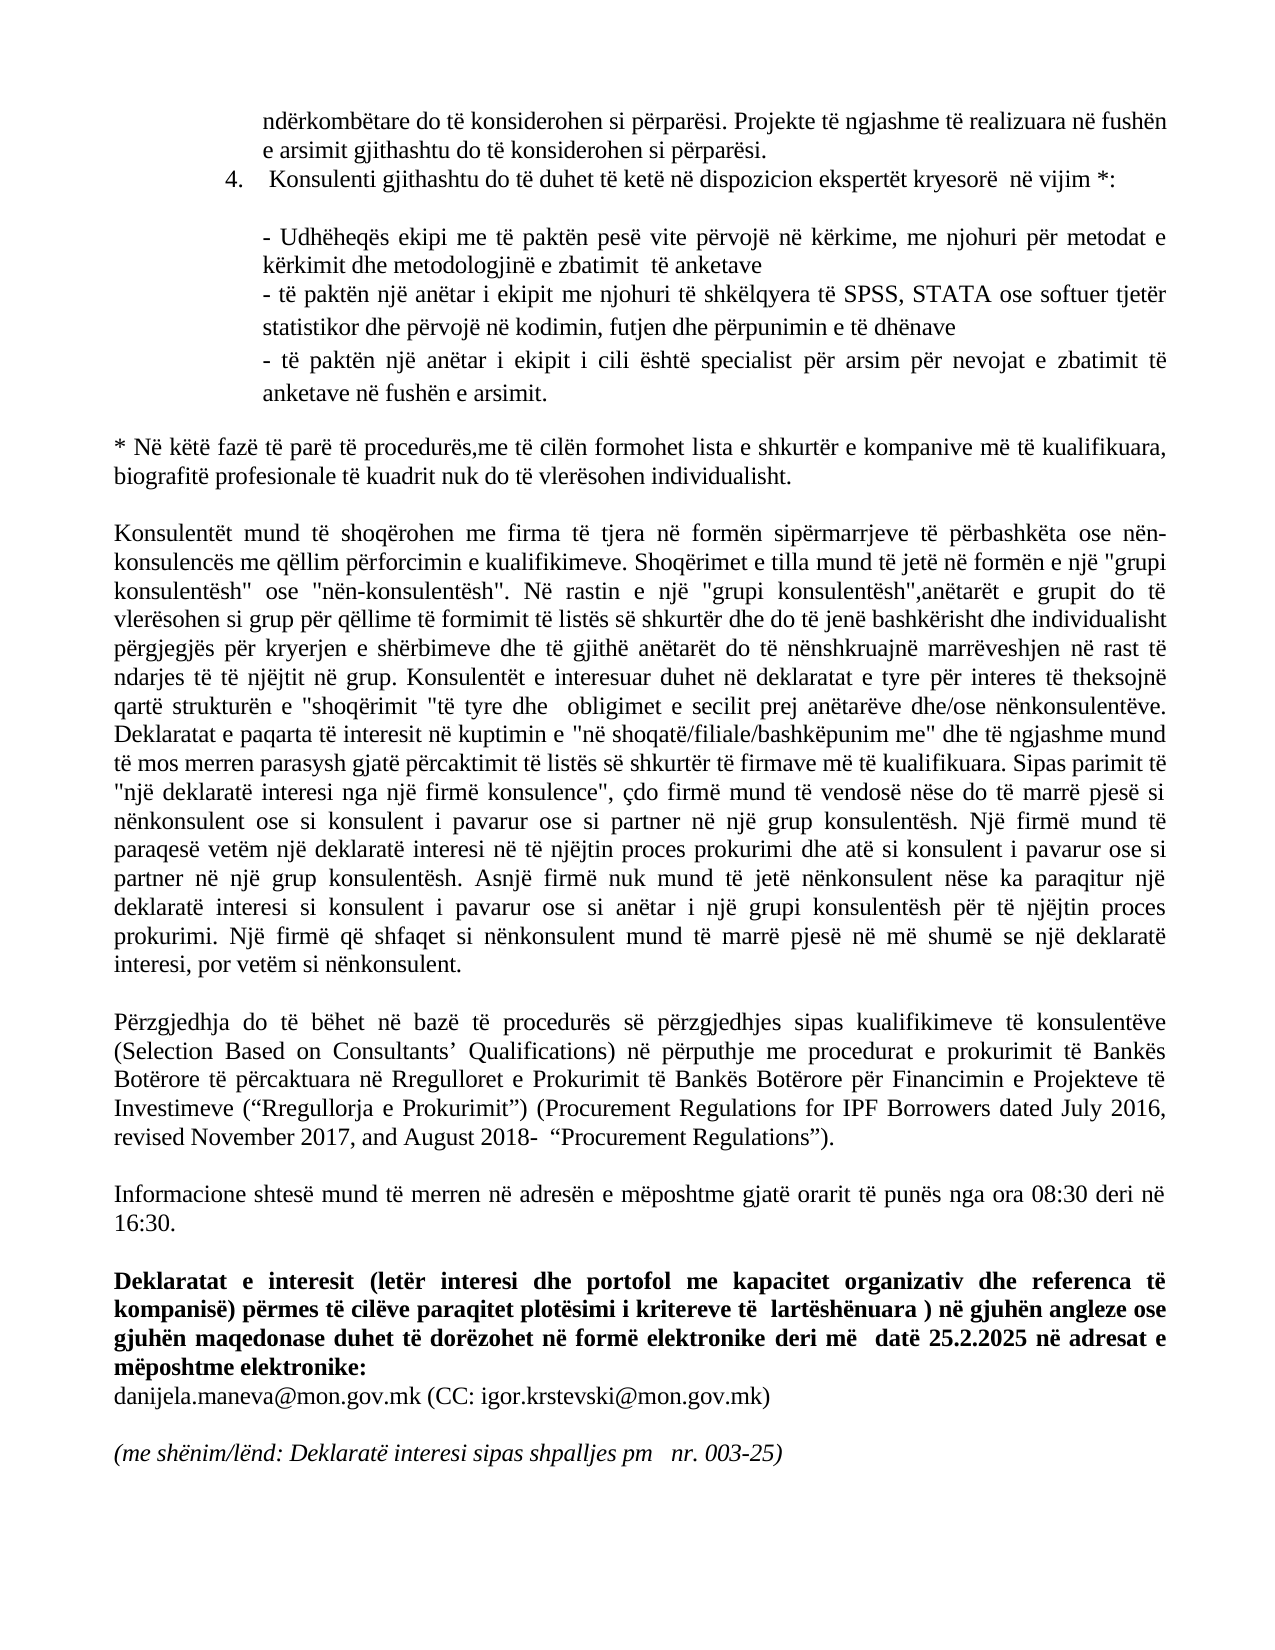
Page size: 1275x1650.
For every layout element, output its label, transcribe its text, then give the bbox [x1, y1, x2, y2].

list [225, 106, 1167, 164]
text * Në këtë fazë të parë të procedurës,me të cilën formohet lista e shkurtër e kompanive më të kualifikuara, biografitë profesionale të kuadrit nuk do të vlerësohen individualisht. [114, 432, 1167, 489]
text Informacione shtesë mund të merren në adresën e mëposhtme gjatë orarit të punës nga ora 08:30 deri në 16:30. [114, 1179, 1167, 1237]
list - të paktën një anëtar i ekipit me njohuri të shkëlqyera të SPSS, STATA ose softuer tjetër statistikor dhe përvojë në kodimin, futjen dhe përpunimin e të dhënave [262, 279, 1167, 341]
list Konsulenti gjithashtu do të duhet të ketë në dispozicion ekspertët kryesorë në vijim *: [225, 164, 1167, 193]
text (me shënim/lënd: Deklaratë interesi sipas shpalljes pm nr. 003-25) [114, 1438, 1167, 1467]
list - të paktën një anëtar i ekipit i cili është specialist për arsim për nevojat e zbatimit të anketave në fushën e arsimit. [262, 345, 1167, 407]
text Deklaratat e interesit (letër interesi dhe portofol me kapacitet organizativ dhe referenca të kompanisë) përmes të cilëve paraqitet plotësimi i kritereve të lartëshënuara ) në gjuhën angleze ose gjuhën maqedonase duhet të dorëzohet në formë elektronike deri më datë 25.2.2025 në adresat e mëposhtme elektronike: [114, 1266, 1167, 1381]
text Përzgjedhja do të bëhet në bazë të procedurës së përzgjedhjes sipas kualifikimeve të konsulentëve (Selection Based on Consultants’ Qualifications) në përputhje me procedurat e prokurimit të Bankës Botërore të përcaktuara në Rregulloret e Prokurimit të Bankës Botërore për Financimin e Projekteve të Investimeve (“Rregullorja e Prokurimit”) (Procurement Regulations for IPF Borrowers dated July 2016, revised November 2017, and August 2018- “Procurement Regulations”). [114, 1007, 1167, 1151]
text danijela.maneva@mon.gov.mk (CC: igor.krstevski@mon.gov.mk) [114, 1381, 1167, 1409]
list - Udhëheqës ekipi me të paktën pesë vite përvojë në kërkime, me njohuri për metodat e kërkimit dhe metodologjinë e zbatimit të anketave [262, 222, 1167, 279]
text Konsulentët mund të shoqërohen me firma të tjera në formën sipërmarrjeve të përbashkëta ose nën-konsulencës me qëllim përforcimin e kualifikimeve. Shoqërimet e tilla mund të jetë në formën e një "grupi konsulentësh" ose "nën-konsulentësh". Në rastin e një "grupi konsulentësh",anëtarët e grupit do të vlerësohen si grup për qëllime të formimit të listës së shkurtër dhe do të jenë bashkërisht dhe individualisht përgjegjës për kryerjen e shërbimeve dhe të gjithë anëtarët do të nënshkruajnë marrëveshjen në rast të ndarjes të të njëjtit në grup. Konsulentët e interesuar duhet në deklaratat e tyre për interes të theksojnë qartë strukturën e "shoqërimit "të tyre dhe obligimet e secilit prej anëtarëve dhe/ose nënkonsulentëve. Deklaratat e paqarta të interesit në kuptimin e "në shoqatë/filiale/bashkëpunim me" dhe të ngjashme mund të mos merren parasysh gjatë përcaktimit të listës së shkurtër të firmave më të kualifikuara. Sipas parimit të "një deklaratë interesi nga një firmë konsulence", çdo firmë mund të vendosë nëse do të marrë pjesë si nënkonsulent ose si konsulent i pavarur ose si partner në një grup konsulentësh. Një firmë mund të paraqesë vetëm një deklaratë interesi në të njëjtin proces prokurimi dhe atë si konsulent i pavarur ose si partner në një grup konsulentësh. Asnjë firmë nuk mund të jetë nënkonsulent nëse ka paraqitur një deklaratë interesi si konsulent i pavarur ose si anëtar i një grupi konsulentësh për të njëjtin proces prokurimi. Një firmë që shfaqet si nënkonsulent mund të marrë pjesë në më shumë se një deklaratë interesi, por vetëm si nënkonsulent. [114, 518, 1167, 978]
